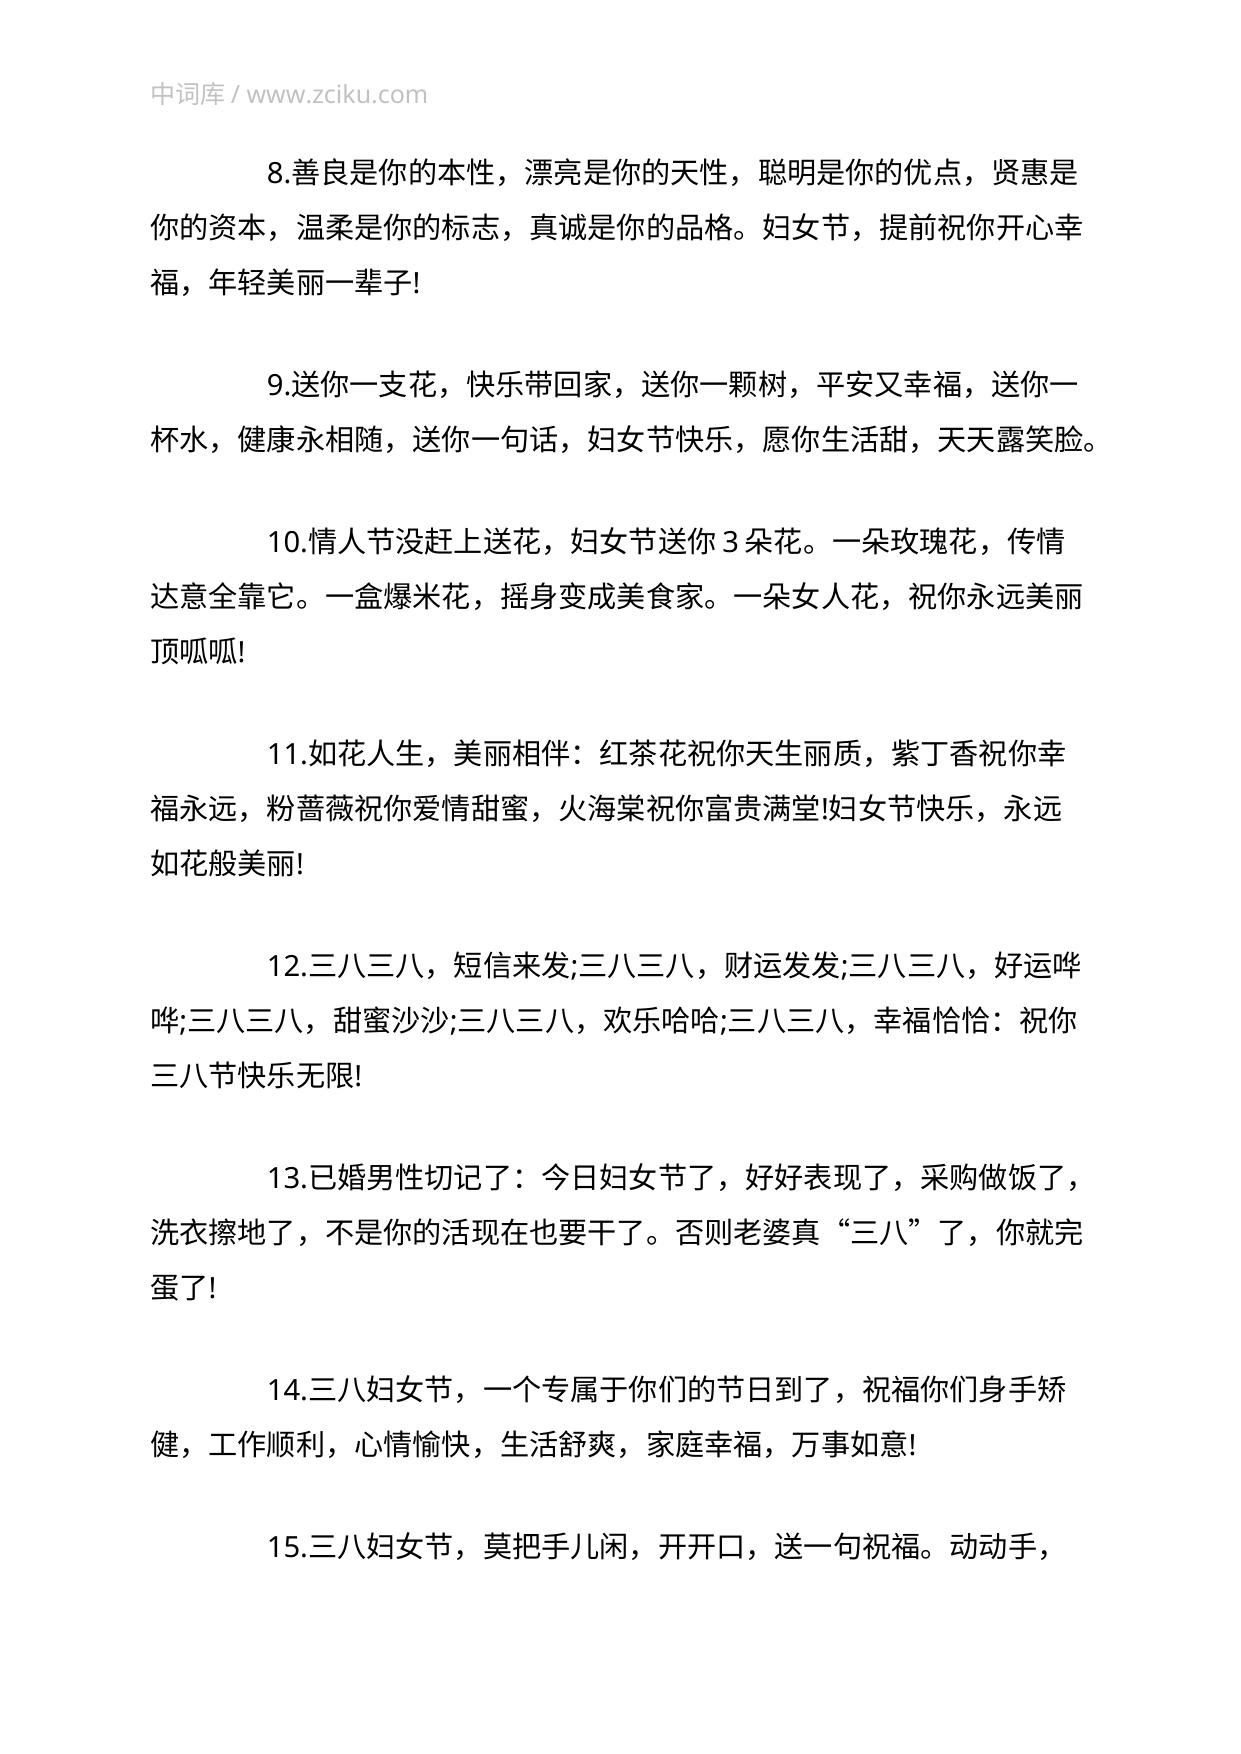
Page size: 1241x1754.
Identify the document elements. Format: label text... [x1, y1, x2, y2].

text 14.三八妇女节，一个专属于你们的节日到了，祝福你们身手矫健，工作顺利，心情愉快，生活舒爽，家庭幸福，万事如意! [150, 1366, 1090, 1464]
text 10.情人节没赶上送花，妇女节送你3朵花。一朵玫瑰花，传情达意全靠它。一盒爆米花，摇身变成美食家。一朵女人花，祝你永远美丽顶呱呱! [150, 519, 1090, 671]
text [150, 1523, 1090, 1566]
text 12.三八三八，短信来发;三八三八，财运发发;三八三八，好运哗哗;三八三八，甜蜜沙沙;三八三八，欢乐哈哈;三八三八，幸福恰恰：祝你三八节快乐无限! [150, 942, 1090, 1095]
text 13.已婚男性切记了：今日妇女节了，好好表现了，采购做饭了，洗衣擦地了，不是你的活现在也要干了。否则老婆真“三八”了，你就完蛋了! [150, 1154, 1090, 1307]
text 9.送你一支花，快乐带回家，送你一颗树，平安又幸福，送你一杯水，健康永相随，送你一句话，妇女节快乐，愿你生活甜，天天露笑脸。 [150, 362, 1090, 459]
text 8.善良是你的本性，漂亮是你的天性，聪明是你的优点，贤惠是你的资本，温柔是你的标志，真诚是你的品格。妇女节，提前祝你开心幸福，年轻美丽一辈子! [150, 150, 1090, 302]
text 11.如花人生，美丽相伴：红茶花祝你天生丽质，紫丁香祝你幸福永远，粉蔷薇祝你爱情甜蜜，火海棠祝你富贵满堂!妇女节快乐，永远如花般美丽! [150, 731, 1090, 883]
